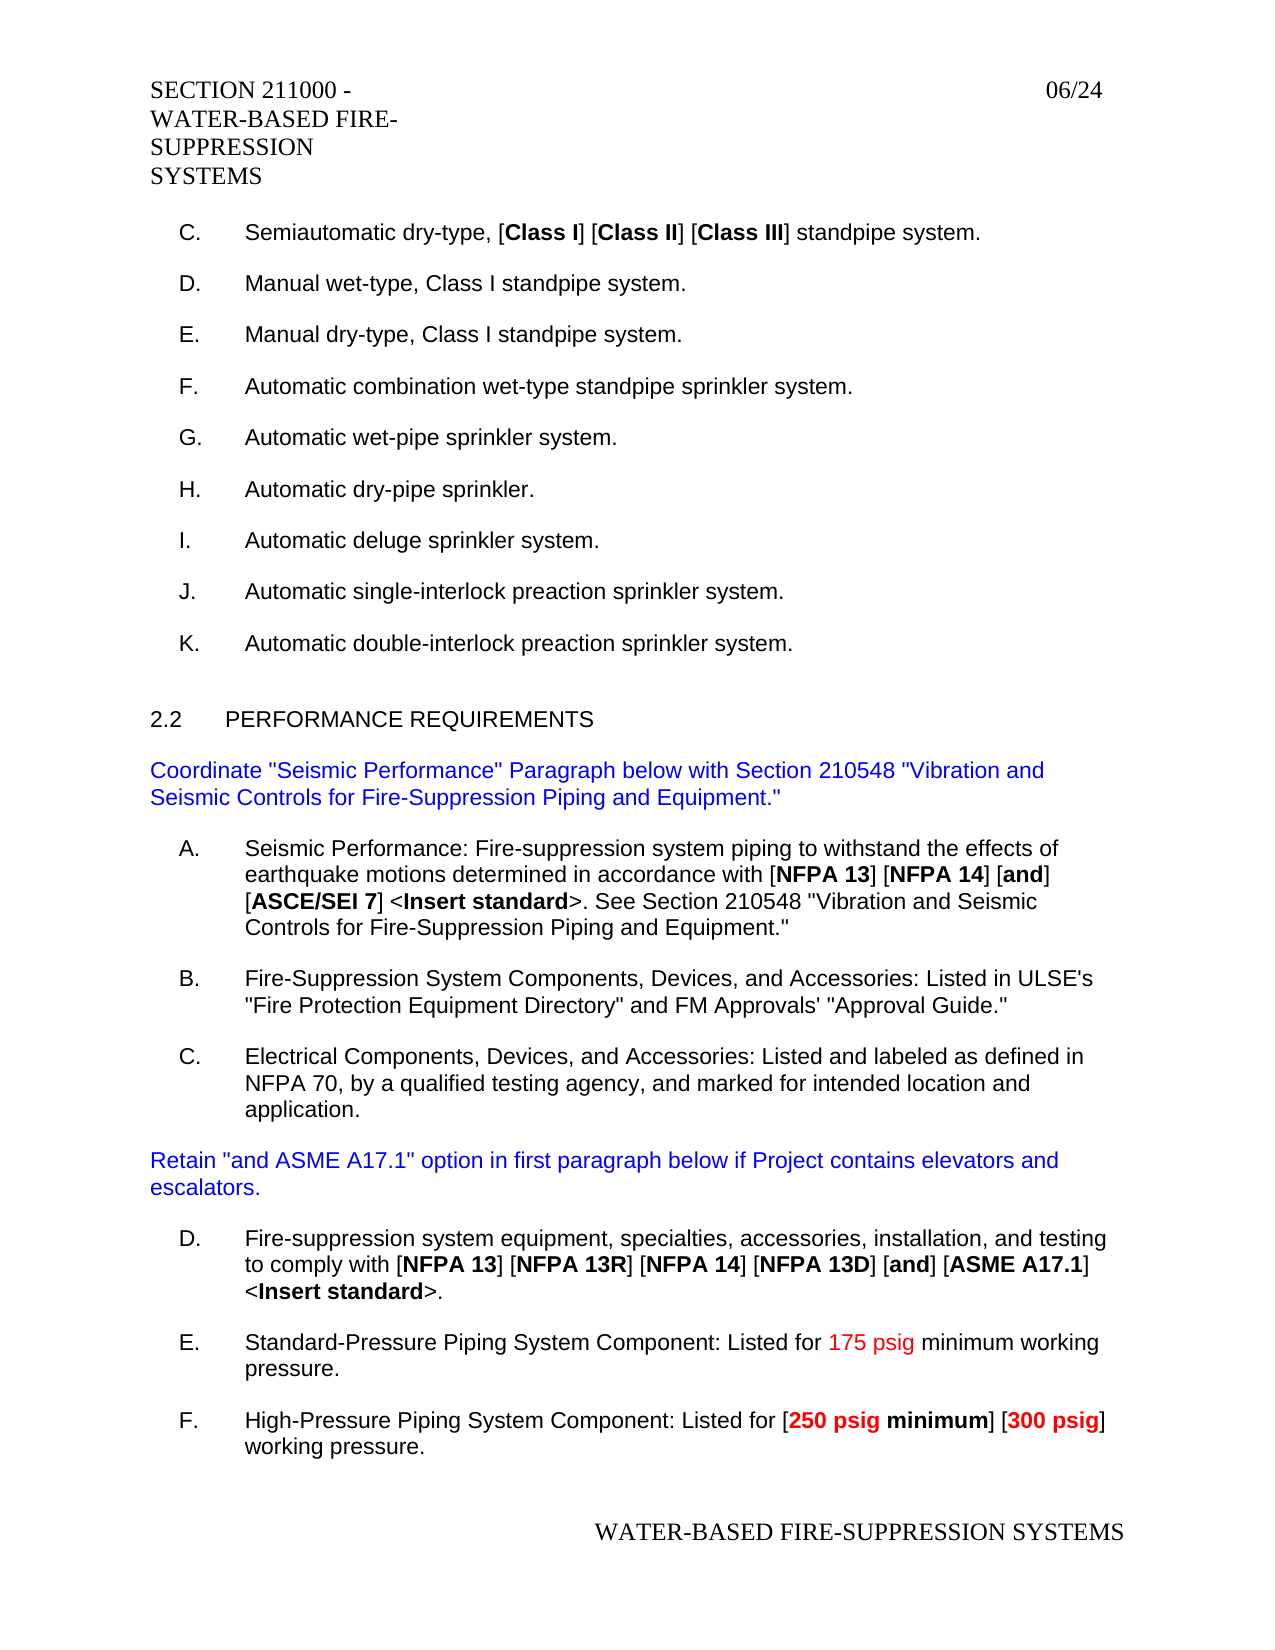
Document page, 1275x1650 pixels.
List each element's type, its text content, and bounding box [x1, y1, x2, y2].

text Standard-Pressure Piping System Component: Listed for 175 psig minimum working pressure. [178, 1329, 1125, 1382]
text Seismic Performance: Fire-suppression system piping to withstand the effects of earthquake motions determined in accordance with [NFPA 13] [NFPA 14] [and] [ASCE/SEI 7] <Insert standard>. See Section 210548 "Vibration and Seismic Controls for Fire-Suppression Piping and Equipment." [178, 835, 1125, 940]
text Automatic deluge sprinkler system. [178, 527, 1125, 553]
text PERFORMANCE REQUIREMENTS [150, 706, 1125, 732]
text Semiautomatic dry-type, [Class I] [Class II] [Class III] standpipe system. [178, 219, 1125, 245]
text Automatic wet-pipe sprinkler system. [178, 424, 1125, 451]
text Fire-suppression system equipment, specialties, accessories, installation, and testing to comply with [NFPA 13] [NFPA 13R] [NFPA 14] [NFPA 13D] [and] [ASME A17.1] <Insert standard>. [178, 1225, 1125, 1304]
text Manual wet-type, Class I standpipe system. [178, 270, 1125, 296]
text Automatic dry-pipe sprinkler. [178, 476, 1125, 502]
text Manual dry-type, Class I standpipe system. [178, 321, 1125, 348]
text Retain "and ASME A17.1" option in first paragraph below if Project contains elevators and escalators. [150, 1147, 1125, 1200]
text Fire-Suppression System Components, Devices, and Accessories: Listed in ULSE's "Fire Protection Equipment Directory" and FM Approvals' "Approval Guide." [178, 965, 1125, 1018]
text High-Pressure Piping System Component: Listed for [250 psig minimum] [300 psig] working pressure. [178, 1407, 1125, 1459]
text Automatic double-interlock preaction sprinkler system. [178, 629, 1125, 656]
text Automatic single-interlock preaction sprinkler system. [178, 578, 1125, 604]
text Automatic combination wet-type standpipe sprinkler system. [178, 373, 1125, 399]
text Coordinate "Seismic Performance" Paragraph below with Section 210548 "Vibration and Seismic Controls for Fire-Suppression Piping and Equipment." [150, 757, 1125, 810]
text Electrical Components, Devices, and Accessories: Listed and labeled as defined in NFPA 70, by a qualified testing agency, and marked for intended location and application. [178, 1043, 1125, 1122]
